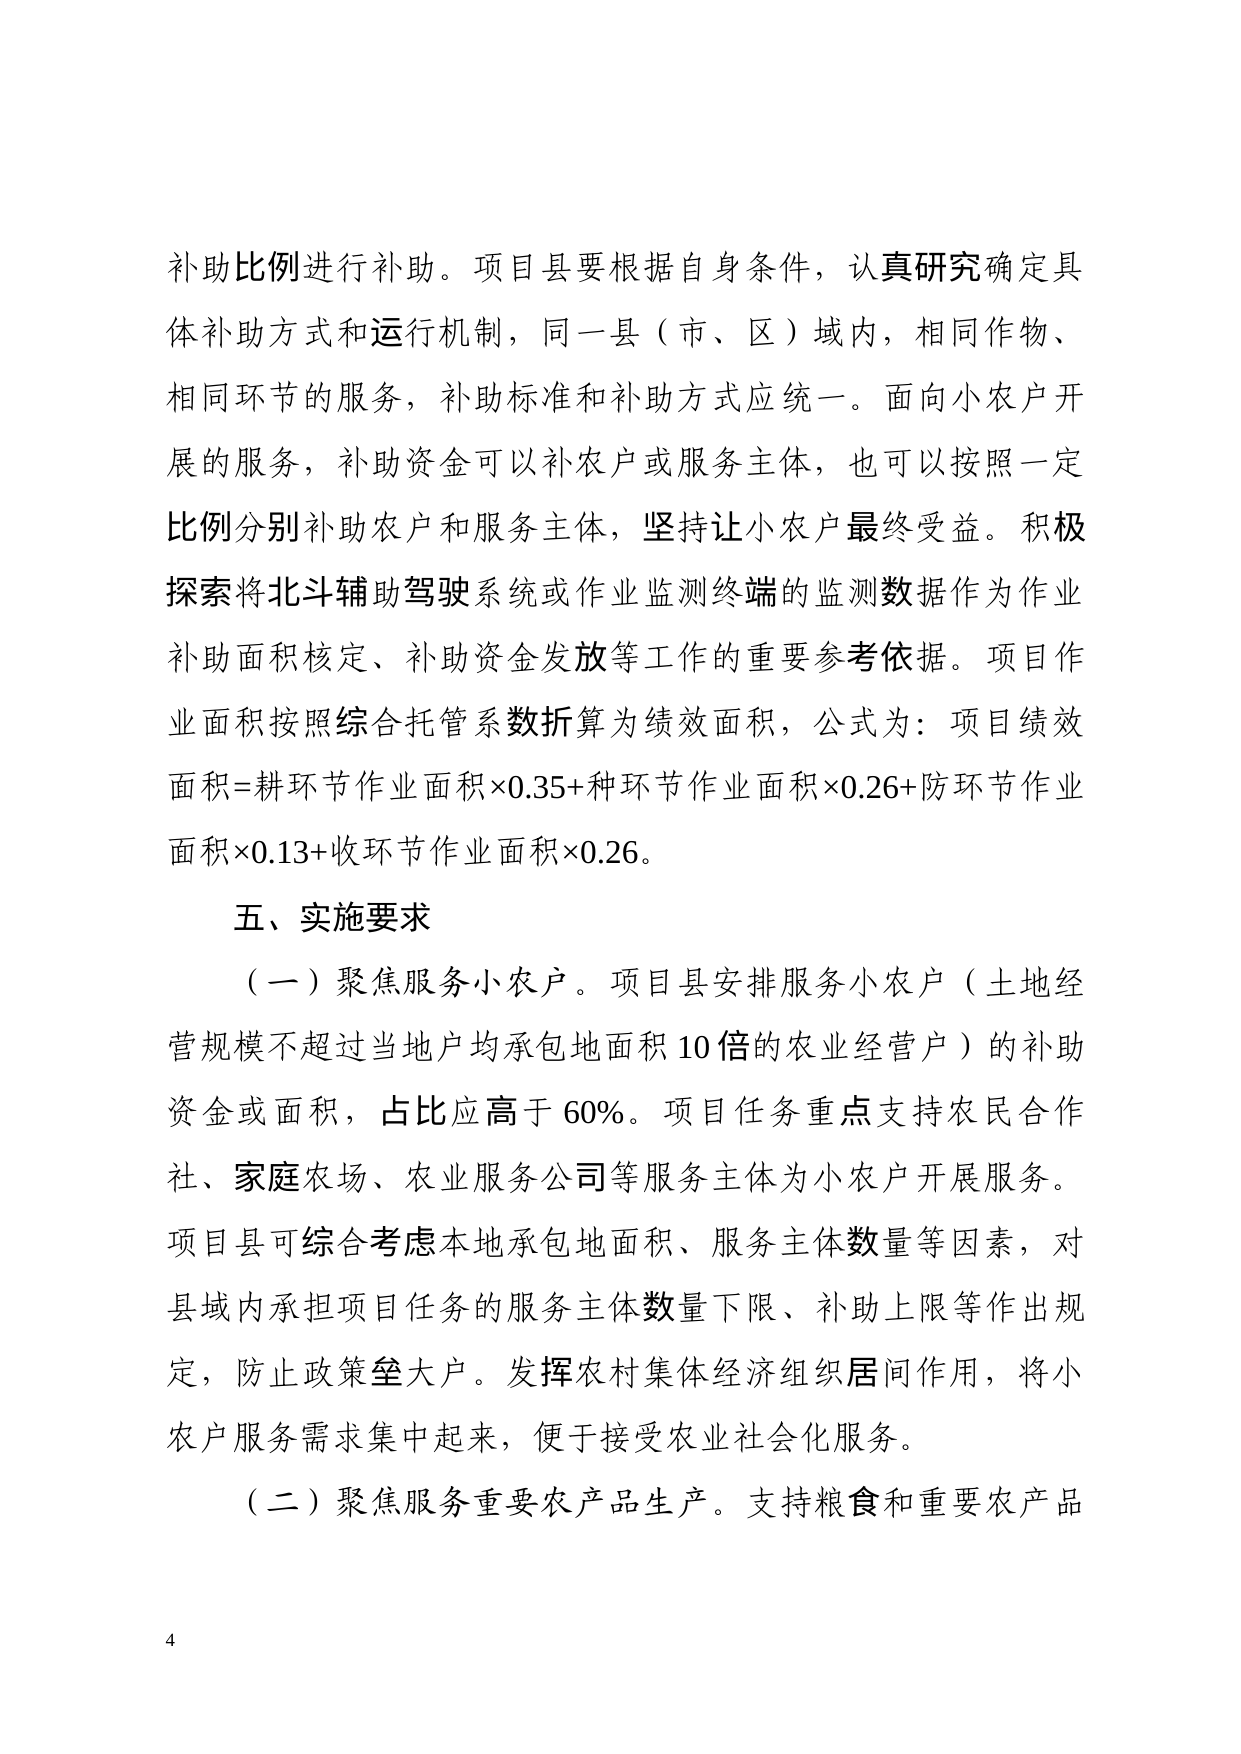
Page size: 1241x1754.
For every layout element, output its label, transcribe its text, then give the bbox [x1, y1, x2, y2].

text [165, 233, 1087, 883]
text 五、实施要求 [165, 883, 1087, 948]
text （一）聚焦服务小农户。项目县安排服务小农户（土地经营规模不超过当地户均承包地面积10倍的农业经营户）的补助资金或面积，占比应高于60%。项目任务重点支持农民合作社、家庭农场、农业服务公司等服务主体为小农户开展服务。项目县可综合考虑本地承包地面积、服务主体数量等因素，对县域内承担项目任务的服务主体数量下限、补助上限等作出规定，防止政策垒大户。发挥农村集体经济组织居间作用，将小农户服务需求集中起来，便于接受农业社会化服务。 [165, 948, 1087, 1468]
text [165, 1468, 1087, 1533]
